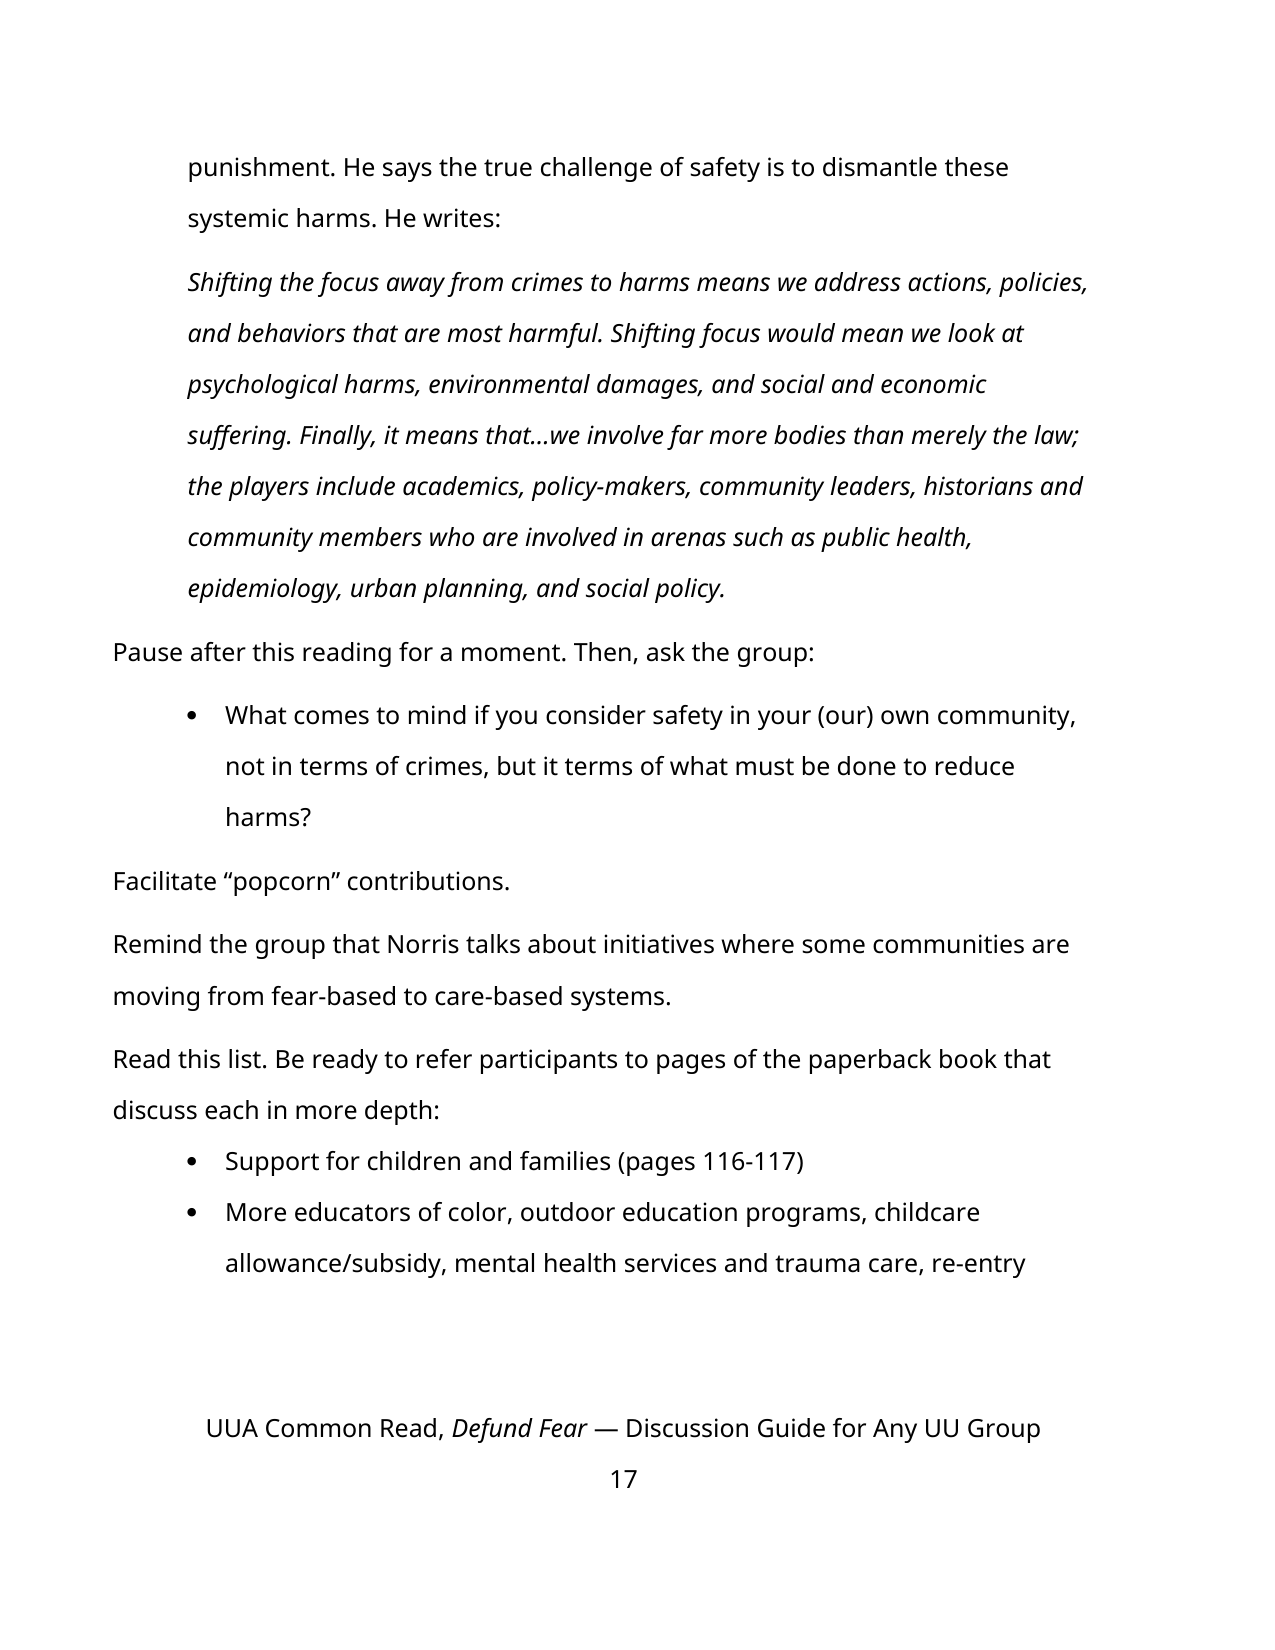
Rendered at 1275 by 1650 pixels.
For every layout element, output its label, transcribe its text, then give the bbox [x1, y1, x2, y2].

text Read this list. Be ready to refer participants to pages of the paperback book that discuss each in more depth: [112, 1042, 1097, 1127]
text Facilitate “popcorn” contributions. [112, 863, 1097, 898]
text Shifting the focus away from crimes to harms means we address actions, policies, and behaviors that are most harmful. Shifting focus would mean we look at psychological harms, environmental damages, and social and economic suffering. Finally, it means that…we involve far more bodies than merely the law; the players include academics, policy-makers, community leaders, historians and community members who are involved in arenas such as public health, epidemiology, urban planning, and social policy. [187, 264, 1097, 605]
text Pause after this reading for a moment. Then, ask the group: [112, 634, 1097, 668]
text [187, 150, 1097, 235]
list What comes to mind if you consider safety in your (our) own community, not in terms of crimes, but it terms of what must be done to reduce harms? [187, 698, 1097, 834]
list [187, 1195, 1097, 1280]
list Support for children and families (pages 116-117) [187, 1144, 1097, 1178]
text Remind the group that Norris talks about initiatives where some communities are moving from fear-based to care-based systems. [112, 927, 1097, 1012]
